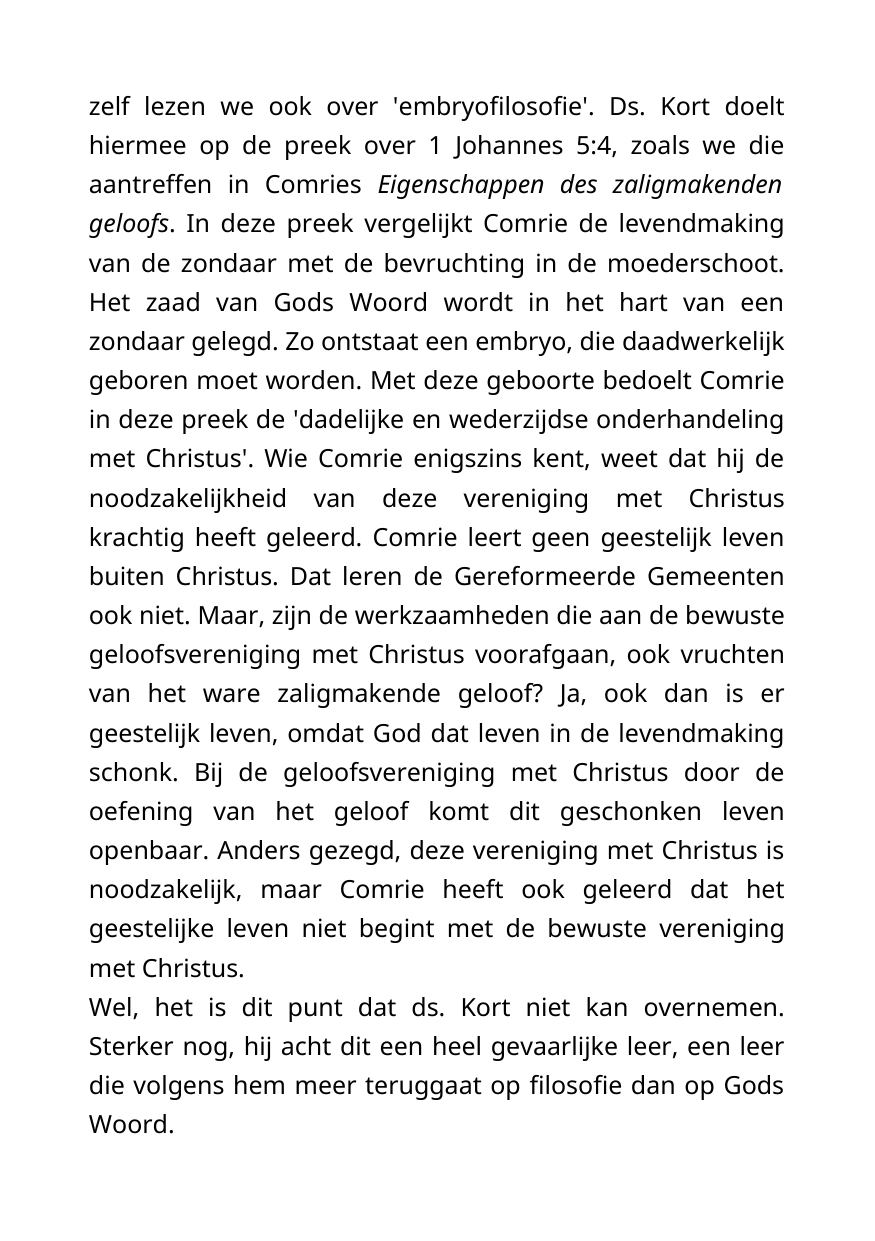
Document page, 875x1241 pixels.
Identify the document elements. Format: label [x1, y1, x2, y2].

text [89, 89, 785, 984]
text [89, 989, 785, 1141]
